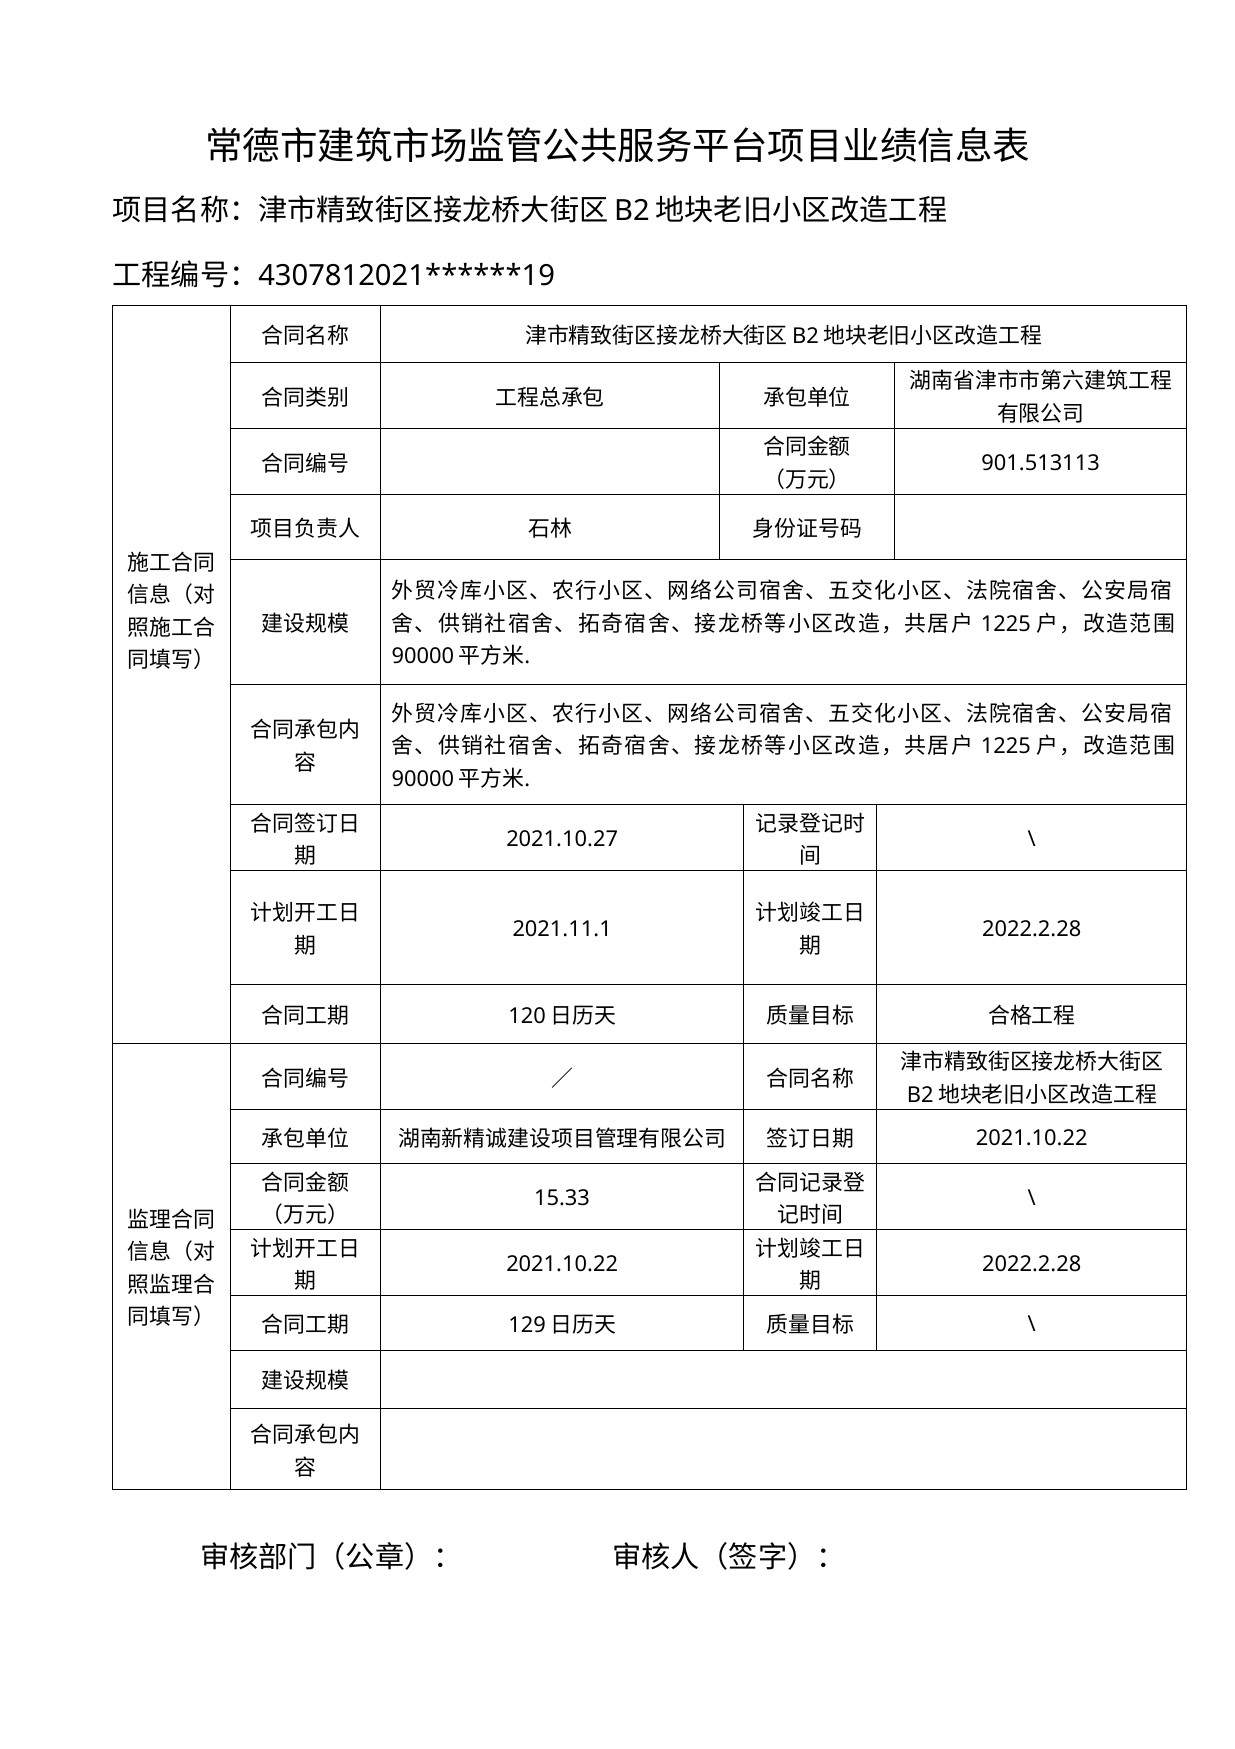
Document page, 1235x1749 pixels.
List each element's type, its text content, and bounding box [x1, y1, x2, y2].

table_header 施工合同信息（对照施工合同填写） [113, 306, 230, 1043]
table_cell 120日历天 [381, 985, 743, 1043]
table_cell 合同金额（万元） [231, 1164, 380, 1229]
text 审核部门（公章）： 审核人（签字）： [112, 1523, 1122, 1588]
table_header 合同名称 [231, 306, 380, 362]
table_cell 901.513113 [895, 429, 1186, 494]
table_cell 合同类别 [231, 363, 380, 428]
table_cell 建设规模 [231, 560, 380, 683]
table_cell 外贸冷库小区、农行小区、网络公司宿舍、五交化小区、法院宿舍、公安局宿舍、供销社宿舍、拓奇宿舍、接龙桥等小区改造，共居户1225户，改造范围90000平方米. [381, 685, 1186, 804]
table_cell [381, 429, 719, 494]
table_cell 合同工期 [231, 1296, 380, 1350]
table_cell 计划开工日期 [231, 1230, 380, 1295]
table_cell [895, 495, 1186, 559]
table_cell 合同名称 [744, 1044, 876, 1109]
table_cell 项目负责人 [231, 495, 380, 559]
table_cell 合同编号 [231, 429, 380, 494]
text 项目名称：津市精致街区接龙桥大街区B2地块老旧小区改造工程 [112, 175, 1122, 240]
text 常德市建筑市场监管公共服务平台项目业绩信息表 [112, 110, 1122, 175]
table_cell 合格工程 [877, 985, 1186, 1043]
table_cell 合同金额 （万元） [720, 429, 894, 494]
table_cell 工程总承包 [381, 363, 719, 428]
table_cell 身份证号码 [720, 495, 894, 559]
table_cell 2021.11.1 [381, 871, 743, 983]
table_cell 合同承包内容 [231, 1409, 380, 1489]
table_cell 合同编号 [231, 1044, 380, 1109]
table_cell 合同记录登记时间 [744, 1164, 876, 1229]
table_cell 合同承包内容 [231, 685, 380, 804]
table_cell 建设规模 [231, 1351, 380, 1408]
table_cell 监理合同信息（对照监理合同填写） [113, 1044, 230, 1489]
table_cell 质量目标 [744, 1296, 876, 1350]
table_cell 计划竣工日期 [744, 871, 876, 983]
table_cell 计划竣工日期 [744, 1230, 876, 1295]
table_cell 记录登记时间 [744, 805, 876, 870]
table_cell 承包单位 [231, 1110, 380, 1163]
table_cell 合同签订日期 [231, 805, 380, 870]
table_cell 质量目标 [744, 985, 876, 1043]
table_cell 承包单位 [720, 363, 894, 428]
table_cell 2021.10.22 [877, 1110, 1186, 1163]
table_cell 签订日期 [744, 1110, 876, 1163]
table_cell 津市精致街区接龙桥大街区B2地块老旧小区改造工程 [877, 1044, 1186, 1109]
text 工程编号：4307812021******19 [112, 240, 1122, 305]
table_cell \ [877, 1296, 1186, 1350]
table_cell 计划开工日期 [231, 871, 380, 983]
table_cell 2021.10.27 [381, 805, 743, 870]
table_cell [381, 1351, 1186, 1408]
table_cell \ [877, 1164, 1186, 1229]
table_header 津市精致街区接龙桥大街区B2地块老旧小区改造工程 [381, 306, 1186, 362]
table_cell [381, 1409, 1186, 1489]
table_cell 2021.10.22 [381, 1230, 743, 1295]
table_cell 129日历天 [381, 1296, 743, 1350]
table_cell ／ [381, 1044, 743, 1109]
table_cell 湖南省津市市第六建筑工程有限公司 [895, 363, 1186, 428]
table_cell 外贸冷库小区、农行小区、网络公司宿舍、五交化小区、法院宿舍、公安局宿舍、供销社宿舍、拓奇宿舍、接龙桥等小区改造，共居户1225户，改造范围90000平方米. [381, 560, 1186, 683]
table_cell 合同工期 [231, 985, 380, 1043]
table_cell 石林 [381, 495, 719, 559]
table_cell 湖南新精诚建设项目管理有限公司 [381, 1110, 743, 1163]
table_cell 15.33 [381, 1164, 743, 1229]
table_cell 2022.2.28 [877, 1230, 1186, 1295]
table_cell 2022.2.28 [877, 871, 1186, 983]
table_cell \ [877, 805, 1186, 870]
